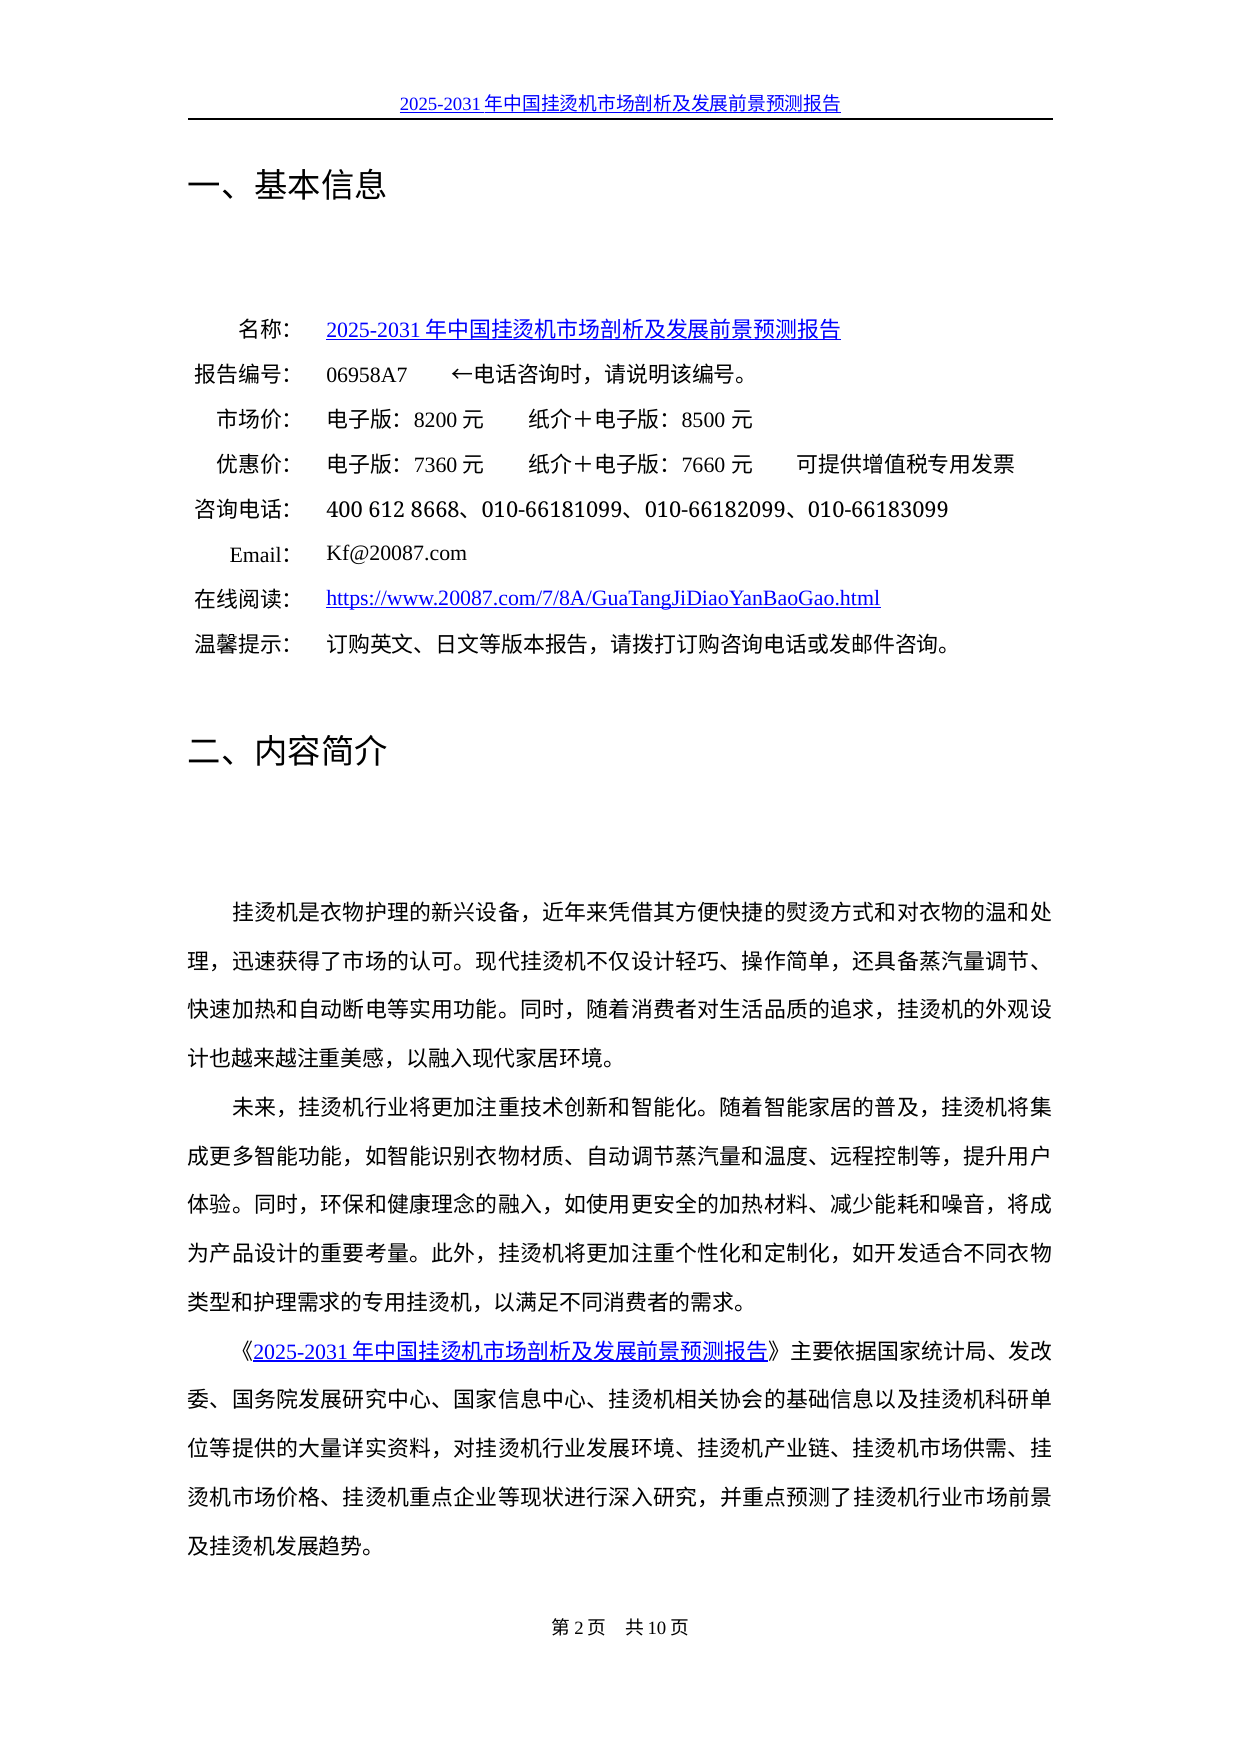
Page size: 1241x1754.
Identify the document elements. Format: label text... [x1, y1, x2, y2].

table_cell 电子版：7360 元 纸介＋电子版：7660 元 可提供增值税专用发票 [315, 447, 1073, 492]
table_header 2025-2031年中国挂烫机市场剖析及发展前景预测报告 [315, 312, 1073, 357]
table_cell 市场价： [167, 402, 315, 447]
table_cell 在线阅读： [167, 582, 315, 627]
table_cell 优惠价： [167, 447, 315, 492]
table_cell Email： [167, 537, 315, 582]
table_cell 电子版：8200 元 纸介＋电子版：8500 元 [315, 402, 1073, 447]
table_cell 06958A7 ←电话咨询时，请说明该编号。 [315, 357, 1073, 402]
table_cell 报告编号： [167, 357, 315, 402]
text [187, 894, 1053, 1561]
table_header 名称： [167, 312, 315, 357]
title 一、基本信息 [187, 150, 1053, 215]
table_cell 咨询电话： [167, 492, 315, 537]
table_cell 400 612 8668、010-66181099、010-66182099、010-66183099 [315, 492, 1073, 537]
table_cell Kf@20087.com [315, 537, 1073, 582]
title 二、内容简介 [187, 717, 1053, 782]
table_cell 温馨提示： [167, 627, 315, 672]
table_cell [315, 582, 1073, 627]
table_cell 订购英文、日文等版本报告，请拨打订购咨询电话或发邮件咨询。 [315, 627, 1073, 672]
